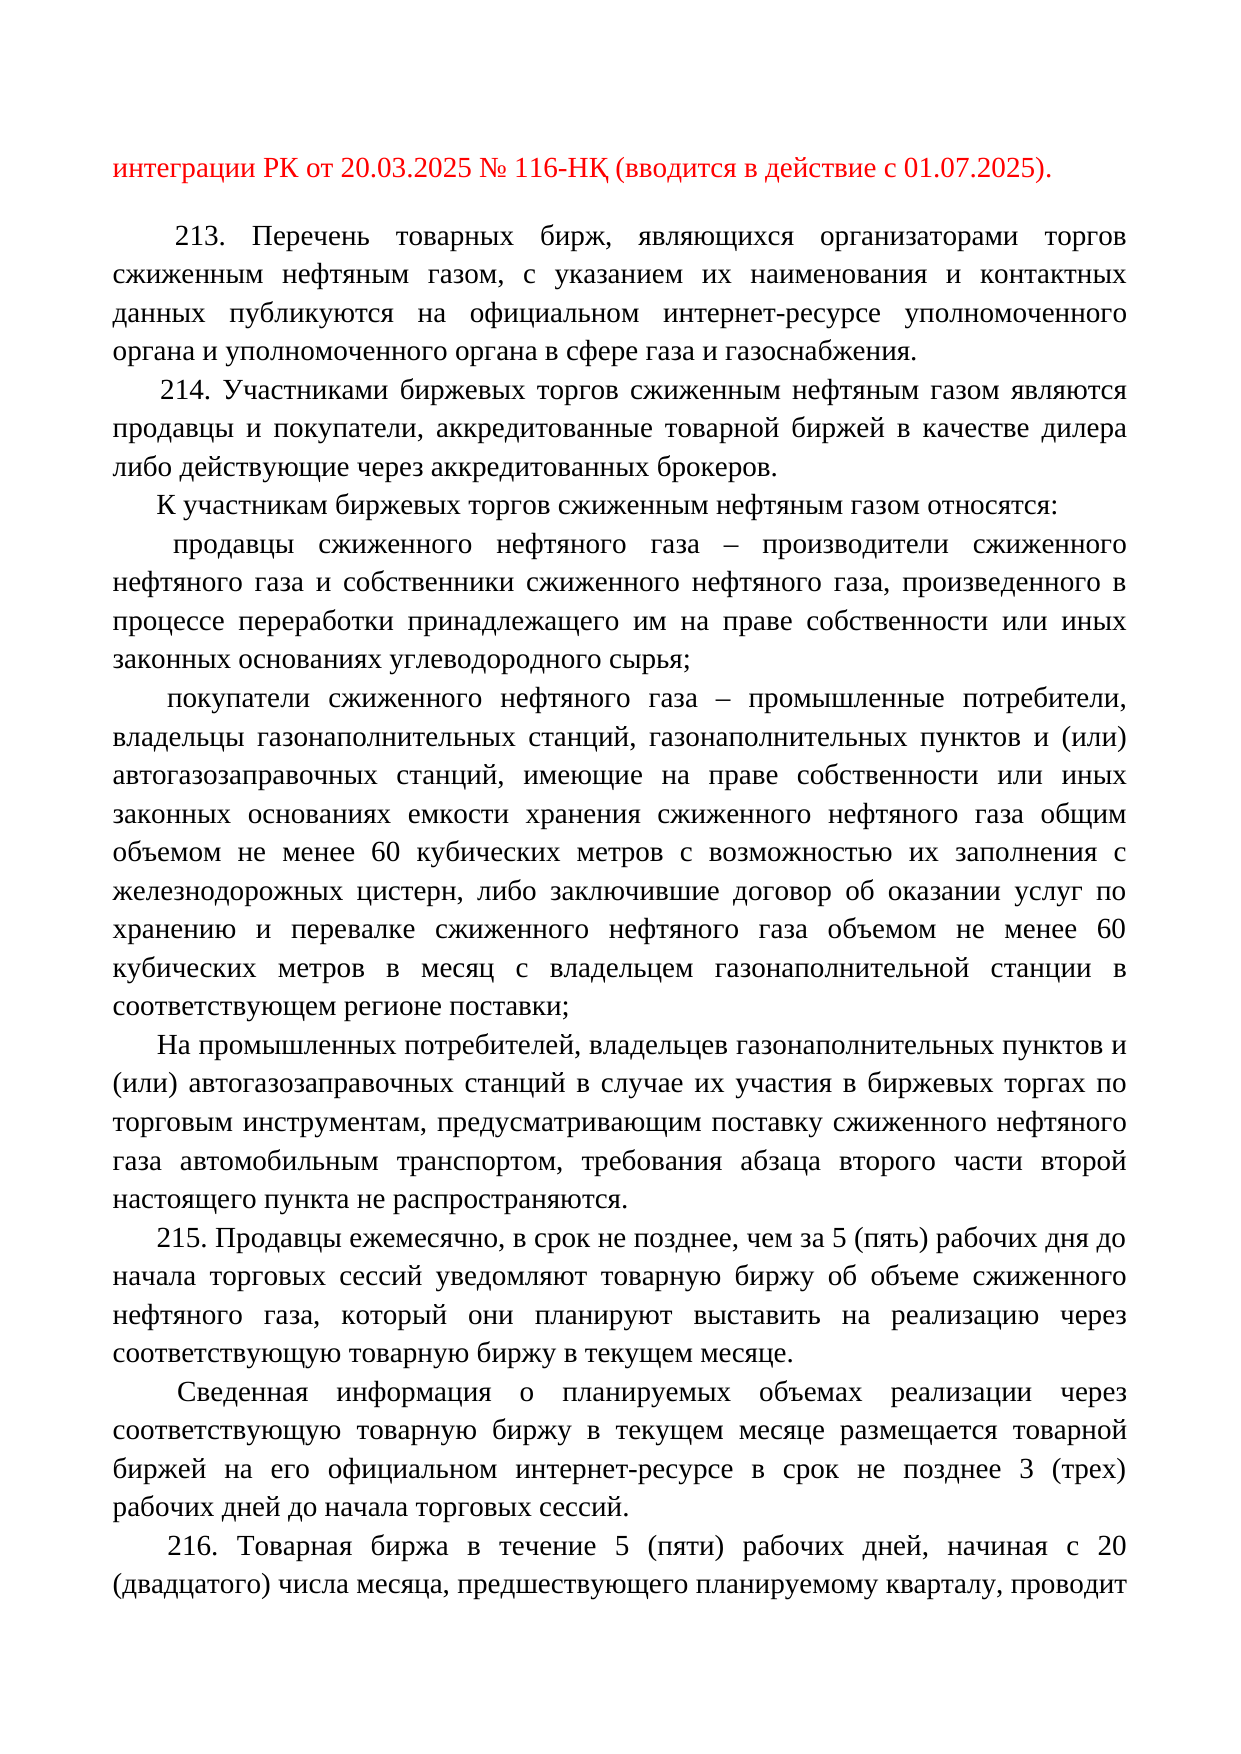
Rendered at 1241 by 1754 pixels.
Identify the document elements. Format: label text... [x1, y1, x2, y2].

text К участникам биржевых торгов сжиженным нефтяным газом относятся: [112, 487, 1128, 521]
text 215. Продавцы ежемесячно, в срок не позднее, чем за 5 (пять) рабочих дня до начала торговых сессий уведомляют товарную биржу об объеме сжиженного нефтяного газа, который они планируют выставить на реализацию через соответствующую товарную биржу в текущем месяце. [112, 1220, 1128, 1369]
text продавцы сжиженного нефтяного газа – производители сжиженного нефтяного газа и собственники сжиженного нефтяного газа, произведенного в процессе переработки принадлежащего им на праве собственности или иных законных основаниях углеводородного сырья; [112, 526, 1128, 675]
text Сведенная информация о планируемых объемах реализации через соответствующую товарную биржу в текущем месяце размещается товарной биржей на его официальном интернет-ресурсе в срок не позднее 3 (трех) рабочих дней до начала торговых сессий. [112, 1374, 1128, 1523]
text 213. Перечень товарных бирж, являющихся организаторами торгов сжиженным нефтяным газом, с указанием их наименования и контактных данных публикуются на официальном интернет-ресурсе уполномоченного органа и уполномоченного органа в сфере газа и газоснабжения. [112, 218, 1128, 367]
text покупатели сжиженного нефтяного газа – промышленные потребители, владельцы газонаполнительных станций, газонаполнительных пунктов и (или) автогазозаправочных станций, имеющие на праве собственности или иных законных основаниях емкости хранения сжиженного нефтяного газа общим объемом не менее 60 кубических метров с возможностью их заполнения с железнодорожных цистерн, либо заключившие договор об оказании услуг по хранению и перевалке сжиженного нефтяного газа объемом не менее 60 кубических метров в месяц с владельцем газонаполнительной станции в соответствующем регионе поставки; [112, 680, 1128, 1022]
text На промышленных потребителей, владельцев газонаполнительных пунктов и (или) автогазозаправочных станций в случае их участия в биржевых торгах по торговым инструментам, предусматривающим поставку сжиженного нефтяного газа автомобильным транспортом, требования абзаца второго части второй настоящего пункта не распространяются. [112, 1027, 1128, 1215]
text 214. Участниками биржевых торгов сжиженным нефтяным газом являются продавцы и покупатели, аккредитованные товарной биржей в качестве дилера либо действующие через аккредитованных брокеров. [112, 372, 1128, 482]
